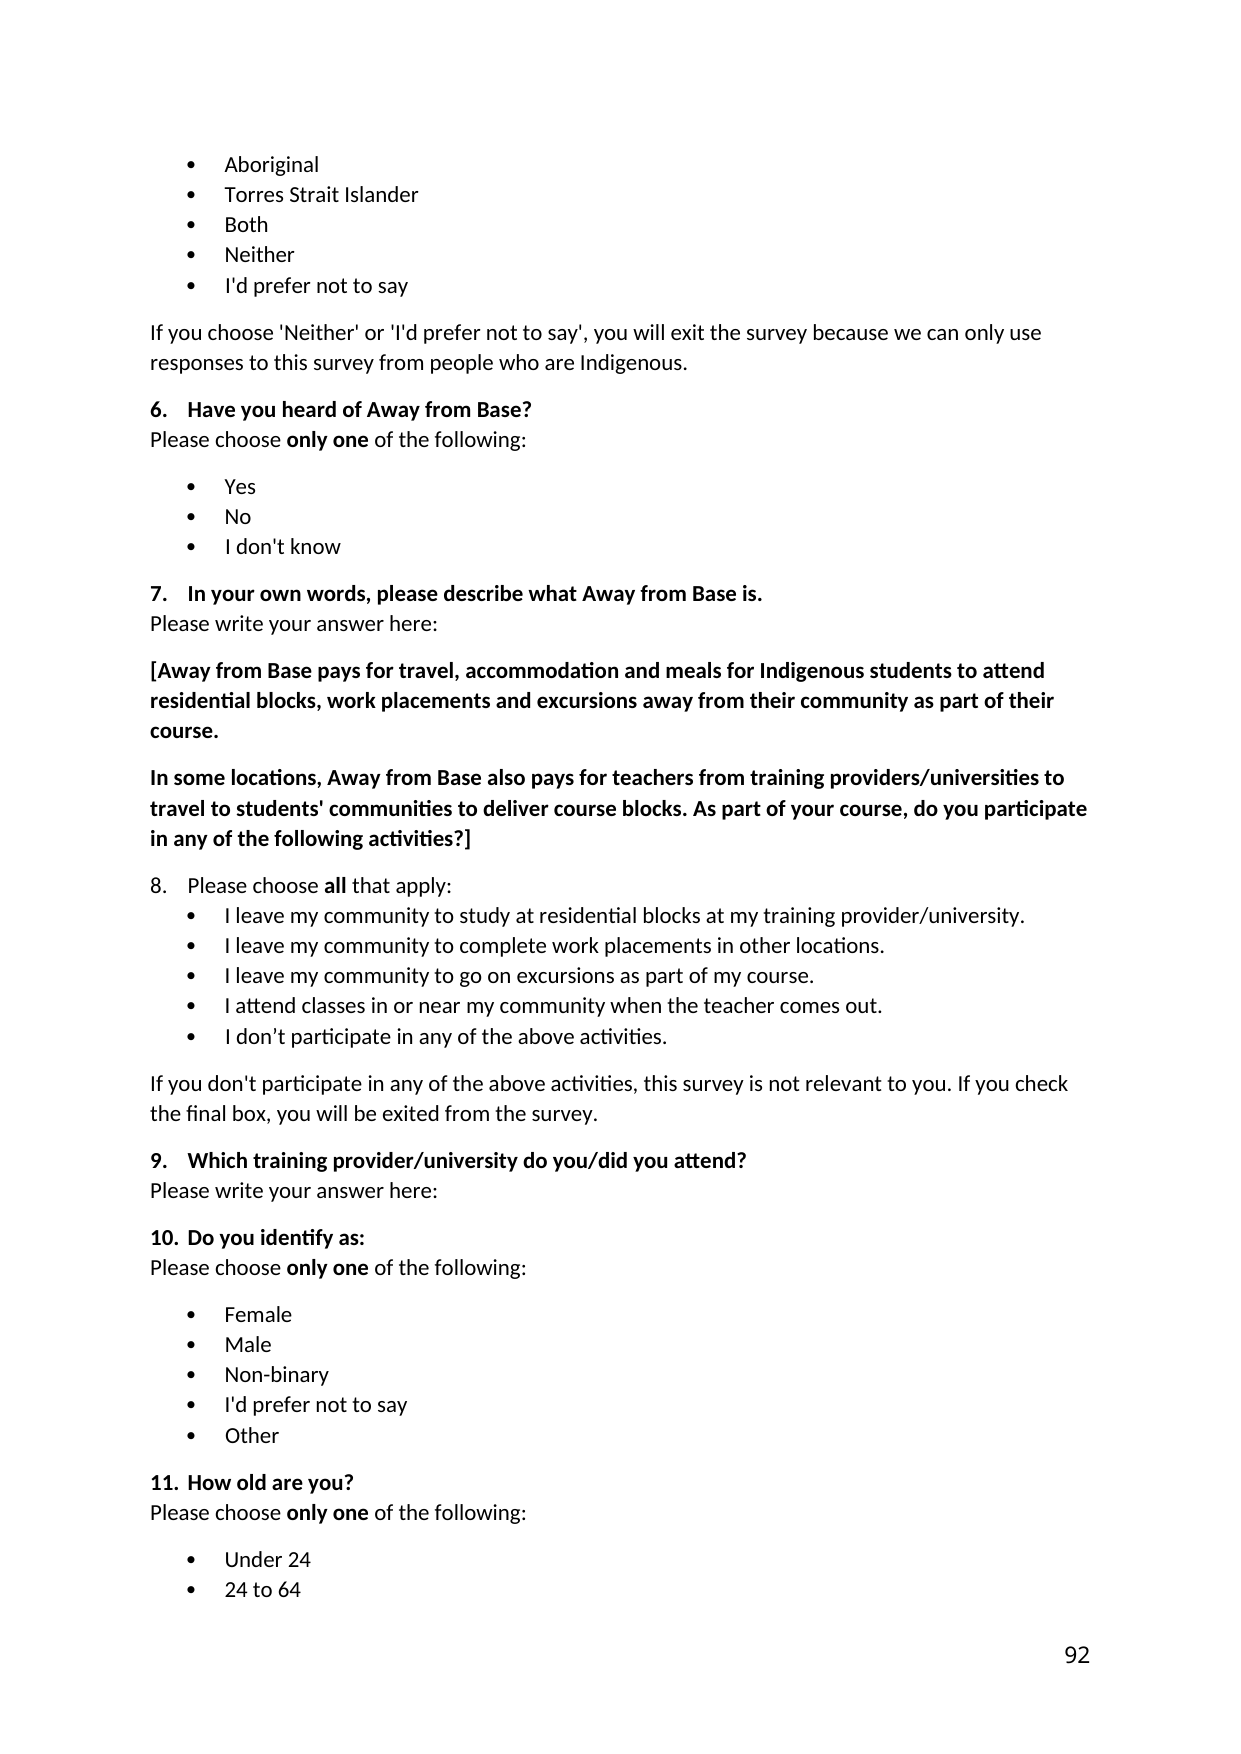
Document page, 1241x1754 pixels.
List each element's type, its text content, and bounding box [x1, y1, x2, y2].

list I'd prefer not to say [187, 1391, 1090, 1419]
list Male [187, 1330, 1090, 1358]
list I leave my community to study at residential blocks at my training provider/university. [187, 901, 1090, 929]
list Aboriginal [187, 150, 1090, 178]
text Please choose only one of the following: [150, 1498, 1090, 1526]
list How old are you? [150, 1468, 1090, 1496]
list Both [187, 210, 1090, 238]
list Non-binary [187, 1360, 1090, 1388]
text If you don't participate in any of the above activities, this survey is not relevant to you. If you check the final box, you will be exited from the survey. [150, 1069, 1090, 1127]
text In some locations, Away from Base also pays for teachers from training providers/universities to travel to students' communities to deliver course blocks. As part of your course, do you participate in any of the following activities?] [150, 763, 1090, 852]
list Have you heard of Away from Base? [150, 395, 1090, 423]
list Female [187, 1300, 1090, 1328]
list Yes [187, 472, 1090, 500]
list Under 24 [187, 1545, 1090, 1573]
text Please choose only one of the following: [150, 1253, 1090, 1281]
list Please choose all that apply: [150, 871, 1090, 899]
text Please write your answer here: [150, 1176, 1090, 1204]
list I attend classes in or near my community when the teacher comes out. [187, 992, 1090, 1020]
list Which training provider/university do you/did you attend? [150, 1146, 1090, 1174]
list Other [187, 1421, 1090, 1449]
text Please choose only one of the following: [150, 425, 1090, 453]
list I don't know [187, 532, 1090, 560]
list In your own words, please describe what Away from Base is. [150, 579, 1090, 607]
text If you choose 'Neither' or 'I'd prefer not to say', you will exit the survey because we can only use responses to this survey from people who are Indigenous. [150, 318, 1090, 376]
list I don’t participate in any of the above activities. [187, 1022, 1090, 1050]
list I leave my community to go on excursions as part of my course. [187, 961, 1090, 989]
text [Away from Base pays for travel, accommodation and meals for Indigenous students to attend residential blocks, work placements and excursions away from their community as part of their course. [150, 656, 1090, 745]
list No [187, 502, 1090, 530]
list Torres Strait Islander [187, 180, 1090, 208]
text Please write your answer here: [150, 609, 1090, 637]
list I leave my community to complete work placements in other locations. [187, 931, 1090, 959]
list 24 to 64 [187, 1575, 1090, 1603]
list I'd prefer not to say [187, 271, 1090, 299]
list Neither [187, 241, 1090, 269]
list Do you identify as: [150, 1223, 1090, 1251]
